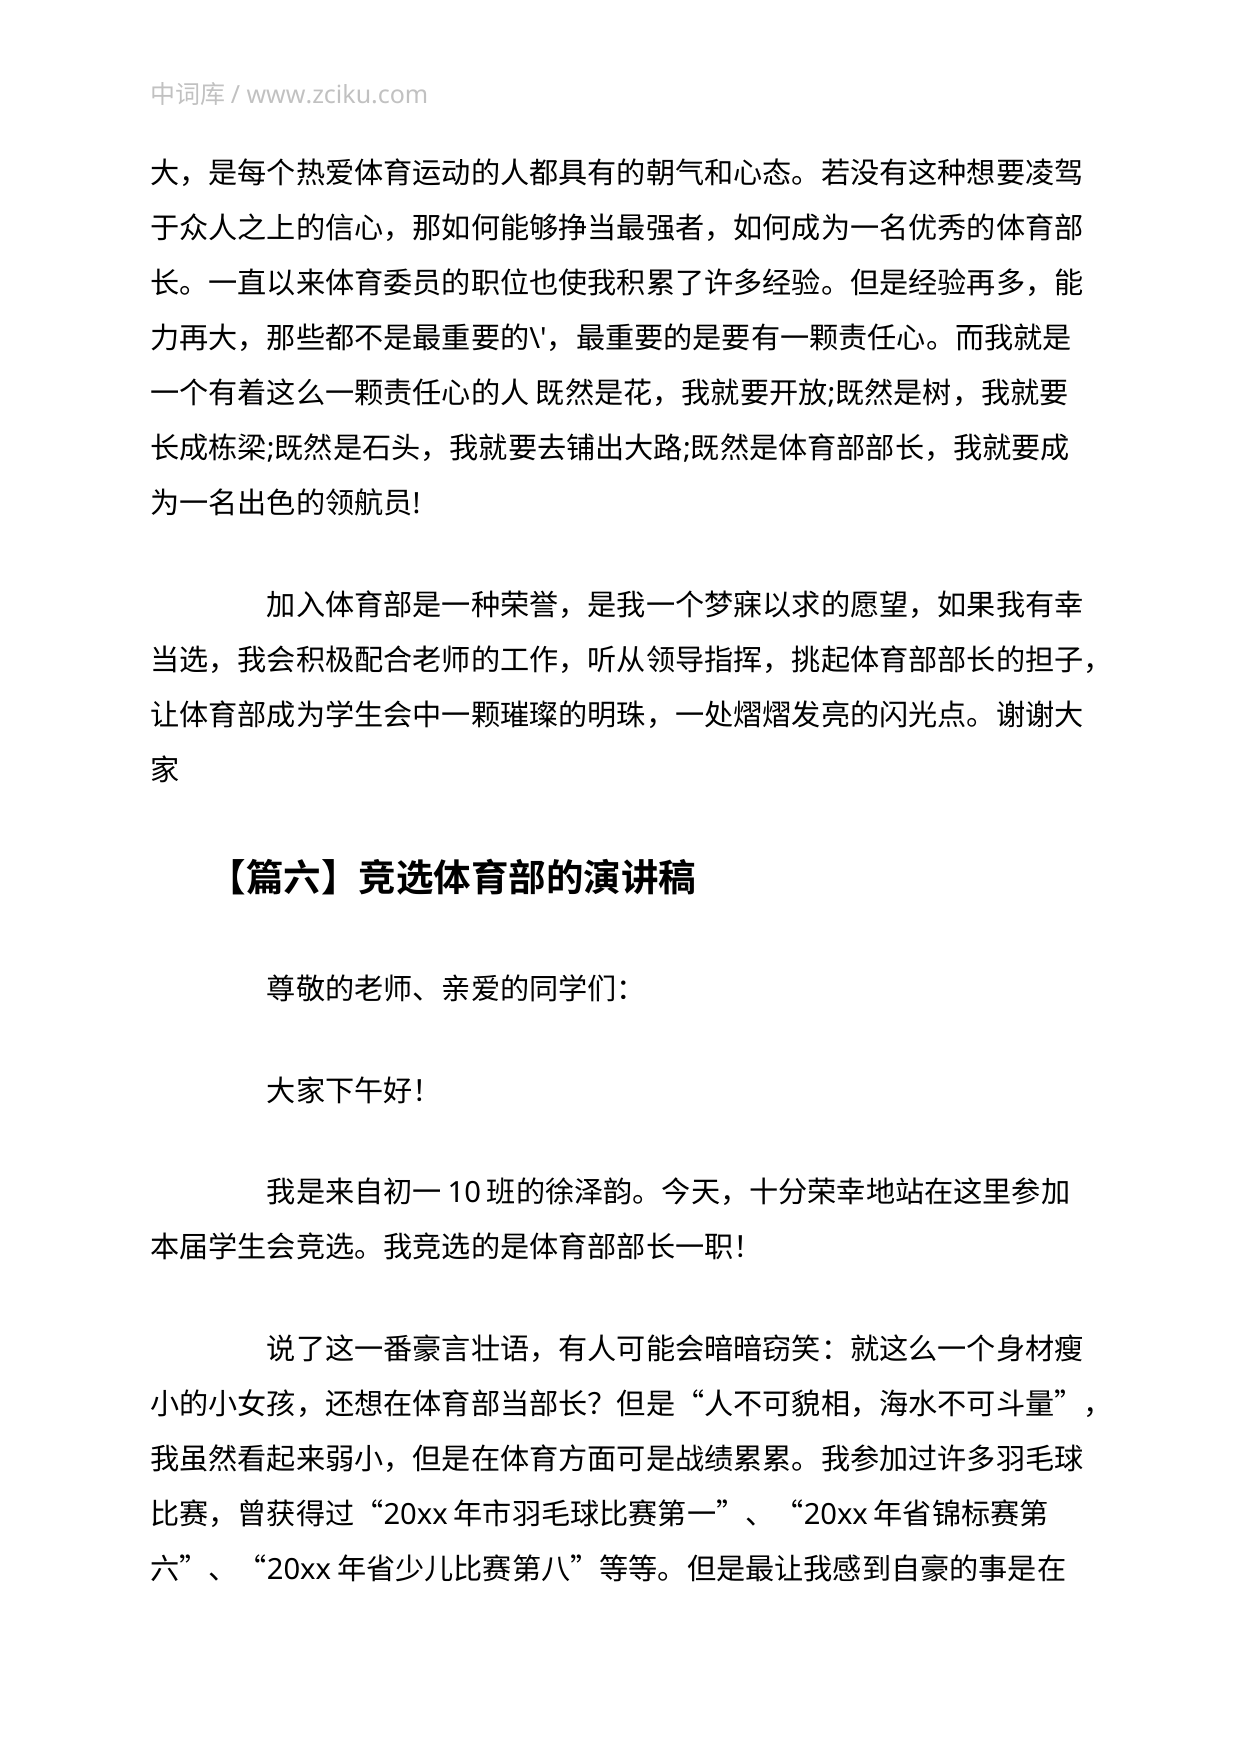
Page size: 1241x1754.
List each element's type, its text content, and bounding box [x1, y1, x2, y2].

text 我是来自初一10班的徐泽韵。今天，十分荣幸地站在这里参加本届学生会竞选。我竞选的是体育部部长一职！ [150, 1169, 1090, 1266]
text 【篇六】竞选体育部的演讲稿 [150, 848, 1090, 902]
text 尊敬的老师、亲爱的同学们： [150, 966, 1090, 1008]
text 加入体育部是一种荣誉，是我一个梦寐以求的愿望，如果我有幸当选，我会积极配合老师的工作，听从领导指挥，挑起体育部部长的担子，让体育部成为学生会中一颗璀璨的明珠，一处熠熠发亮的闪光点。谢谢大家 [150, 582, 1090, 789]
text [150, 1326, 1090, 1588]
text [150, 150, 1090, 522]
text 大家下午好！ [150, 1067, 1090, 1109]
